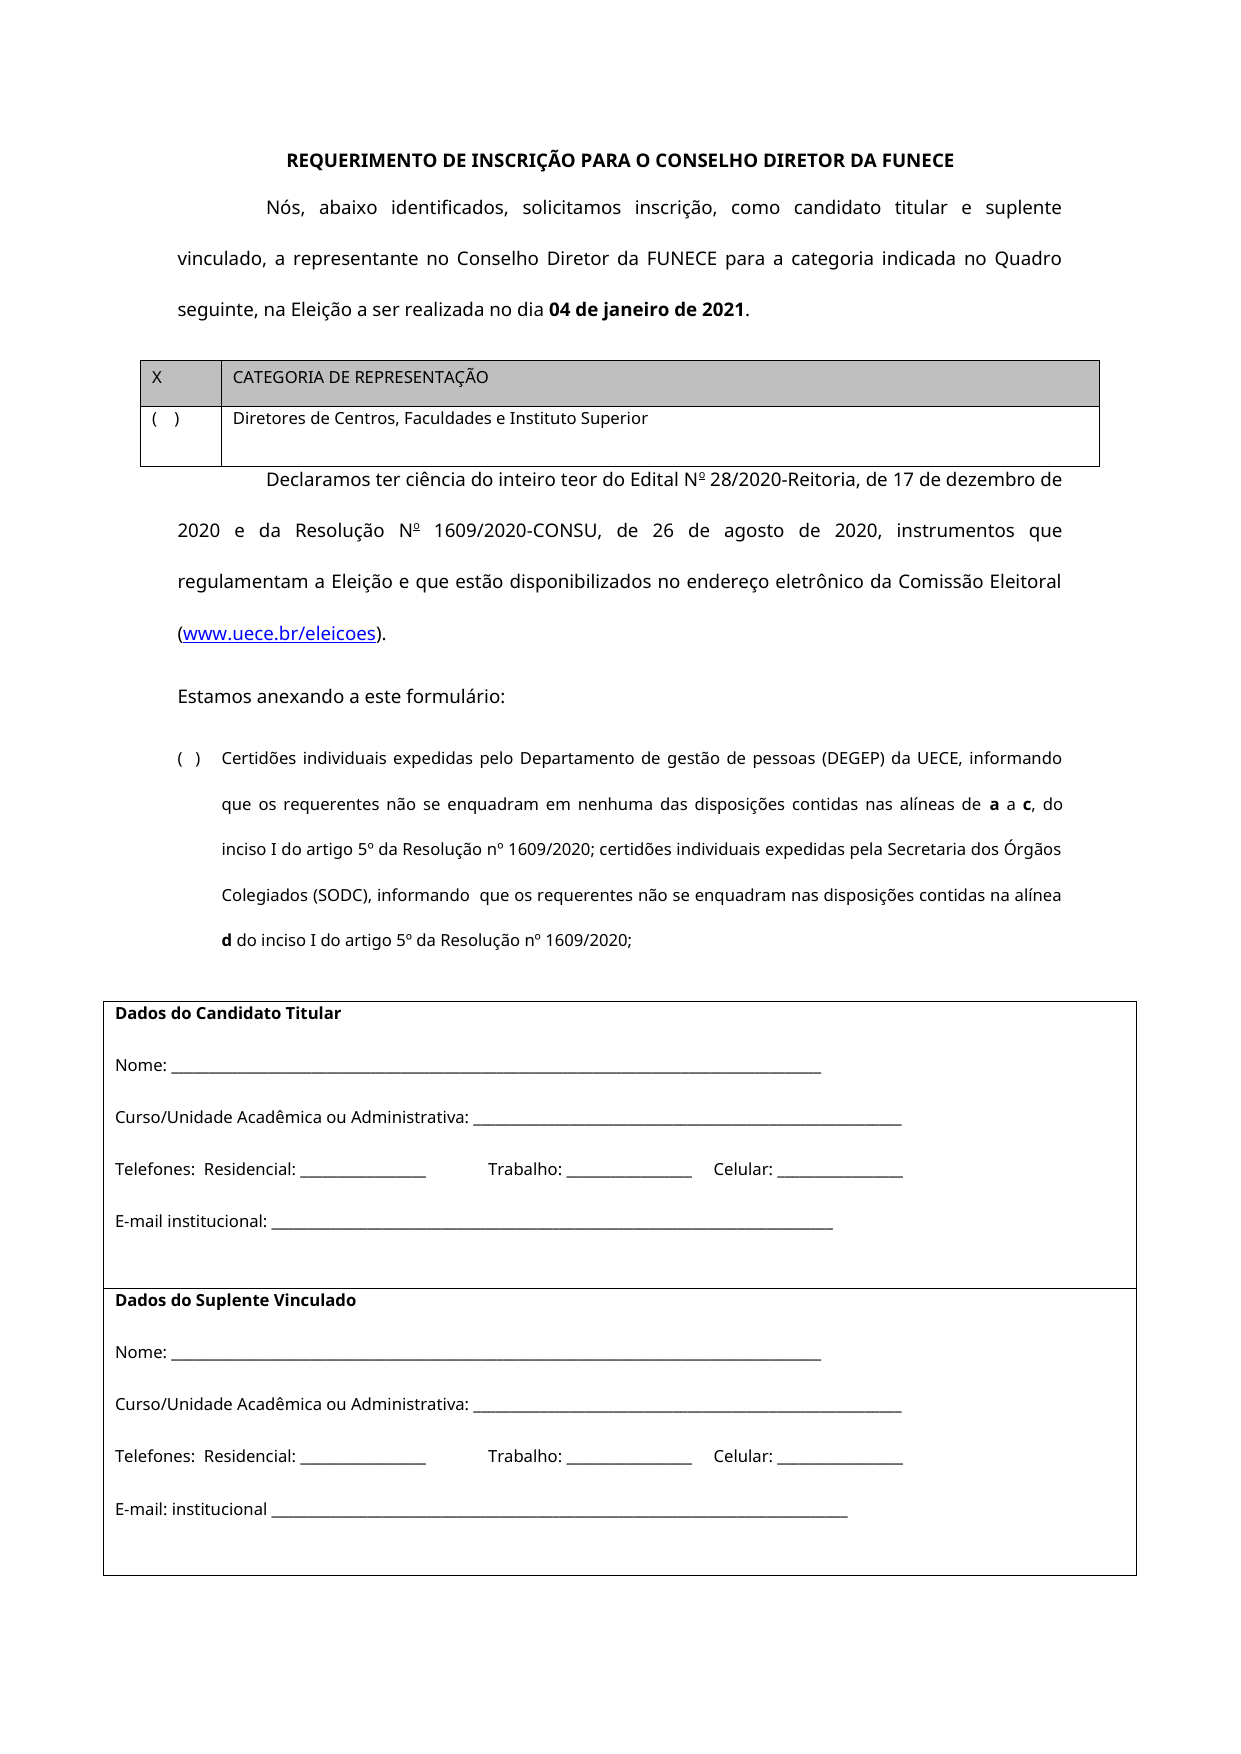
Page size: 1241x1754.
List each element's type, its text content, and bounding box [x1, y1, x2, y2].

table_cell Dados do Suplente Vinculado Nome: ________________________________________________________________________________________ Curso/Unidade Acadêmica ou Administrativa: __________________________________________________________ Telefones: Residencial: _________________ Trabalho: _________________ Celular: _________________ E-mail: institucional ______________________________________________________________________________ [104, 1289, 1136, 1575]
text Estamos anexando a este formulário: [177, 683, 1063, 709]
text ( ) Certidões individuais expedidas pelo Departamento de gestão de pessoas (DEGEP) da UECE, informando que os requerentes não se enquadram em nenhuma das disposições contidas nas alíneas de a a c, do inciso I do artigo 5º da Resolução nº 1609/2020; certidões individuais expedidas pela Secretaria dos Órgãos Colegiados (SODC), informando que os requerentes não se enquadram nas disposições contidas na alínea d do inciso I do artigo 5º da Resolução nº 1609/2020; [177, 747, 1063, 951]
text Nós, abaixo identificados, solicitamos inscrição, como candidato titular e suplente vinculado, a representante no Conselho Diretor da FUNECE para a categoria indicada no Quadro seguinte, na Eleição a ser realizada no dia 04 de janeiro de 2021. [177, 195, 1063, 322]
table_header CATEGORIA DE REPRESENTAÇÃO [222, 361, 1099, 406]
table_header X [141, 361, 221, 406]
table_cell Diretores de Centros, Faculdades e Instituto Superior [222, 407, 1099, 466]
table_header Dados do Candidato Titular Nome: ________________________________________________________________________________________ Curso/Unidade Acadêmica ou Administrativa: __________________________________________________________ Telefones: Residencial: _________________ Trabalho: _________________ Celular: _________________ E-mail institucional: ____________________________________________________________________________ [104, 1002, 1136, 1288]
subtitle REQUERIMENTO DE INSCRIÇÃO PARA O CONSELHO DIRETOR DA FUNECE [177, 148, 1063, 173]
table_cell ( ) [141, 407, 221, 466]
text Declaramos ter ciência do inteiro teor do Edital No 28/2020-Reitoria, de 17 de dezembro de 2020 e da Resolução No 1609/2020-CONSU, de 26 de agosto de 2020, instrumentos que regulamentam a Eleição e que estão disponibilizados no endereço eletrônico da Comissão Eleitoral (www.uece.br/eleicoes). [177, 467, 1063, 645]
